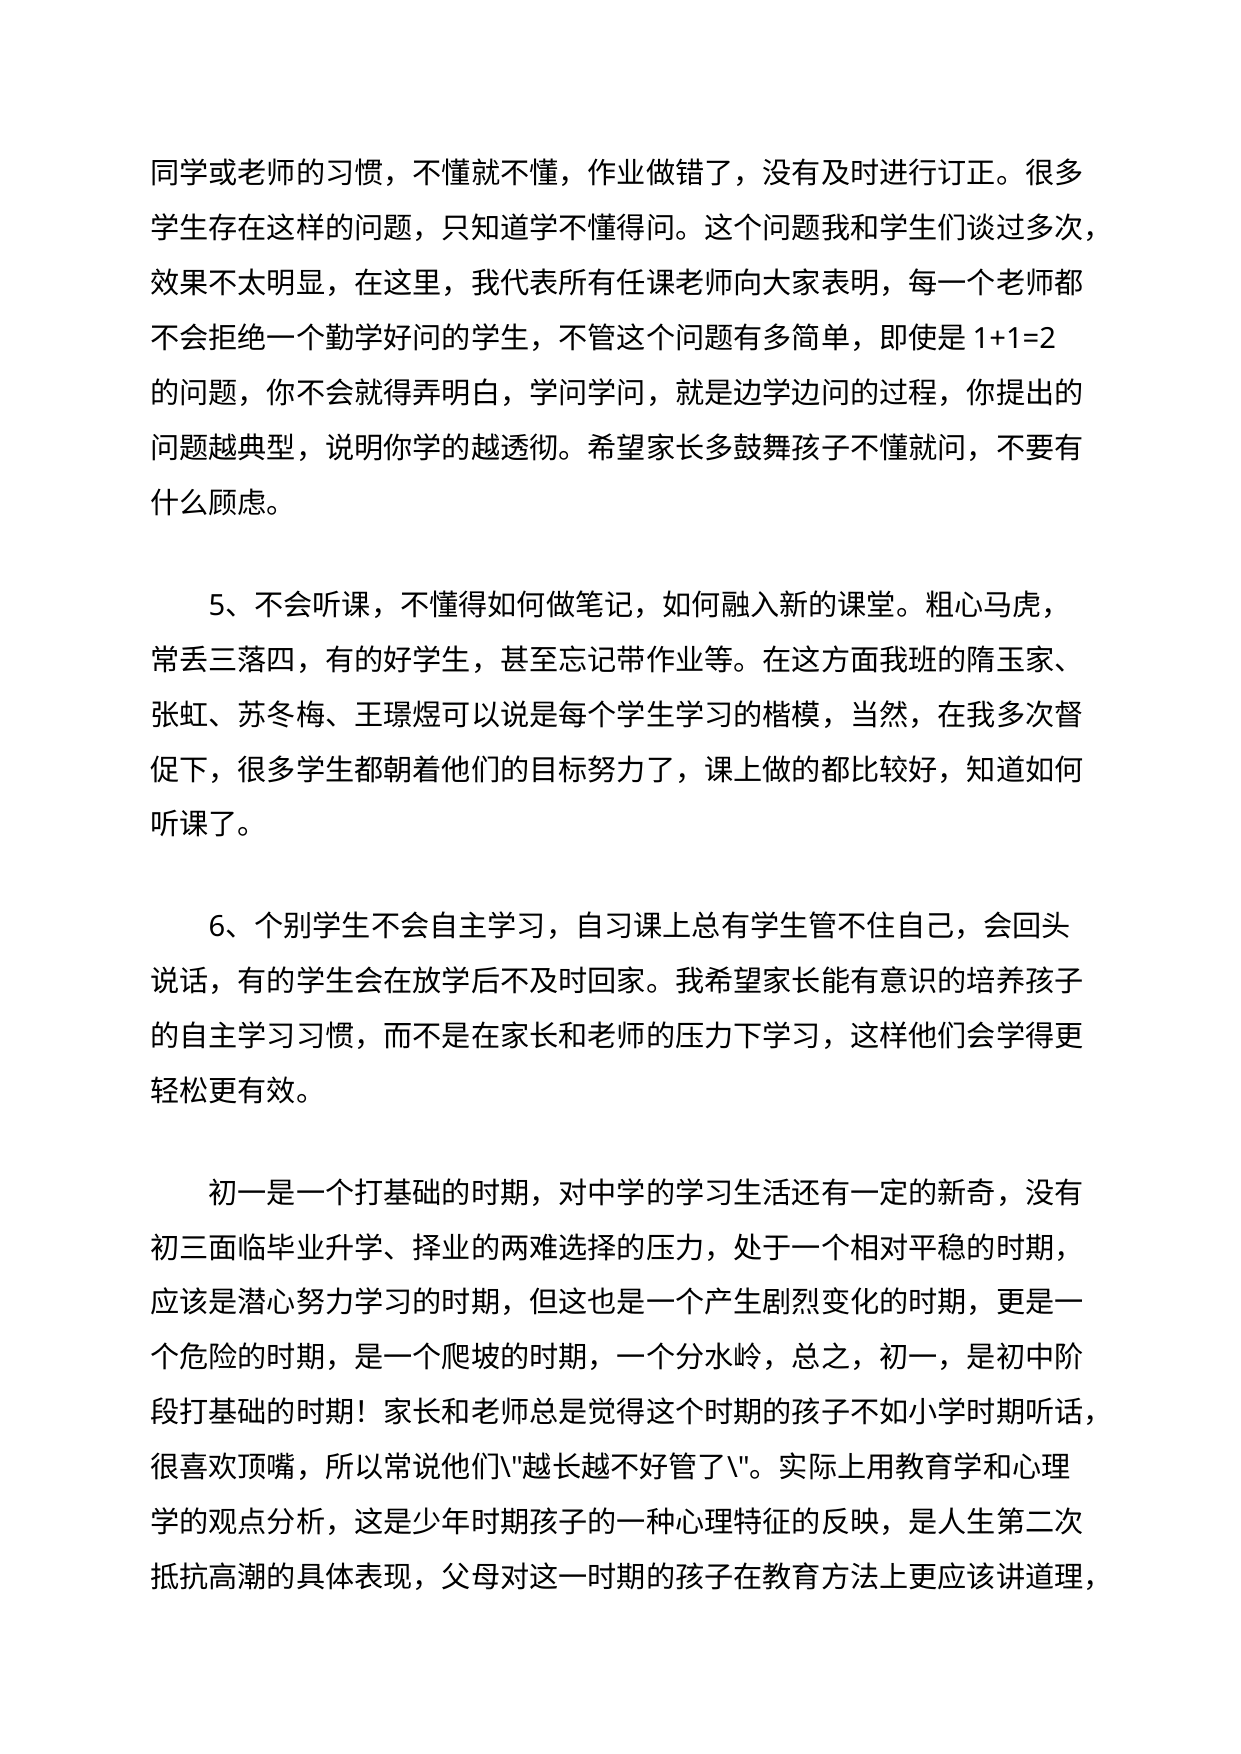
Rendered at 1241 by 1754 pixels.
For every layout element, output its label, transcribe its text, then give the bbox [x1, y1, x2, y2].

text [150, 150, 1090, 522]
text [150, 1169, 1090, 1596]
text 6、个别学生不会自主学习，自习课上总有学生管不住自己，会回头说话，有的学生会在放学后不及时回家。我希望家长能有意识的培养孩子的自主学习习惯，而不是在家长和老师的压力下学习，这样他们会学得更轻松更有效。 [150, 903, 1090, 1110]
text 5、不会听课，不懂得如何做笔记，如何融入新的课堂。粗心马虎，常丢三落四，有的好学生，甚至忘记带作业等。在这方面我班的隋玉家、张虹、苏冬梅、王璟煜可以说是每个学生学习的楷模，当然，在我多次督促下，很多学生都朝着他们的目标努力了，课上做的都比较好，知道如何听课了。 [150, 581, 1090, 843]
